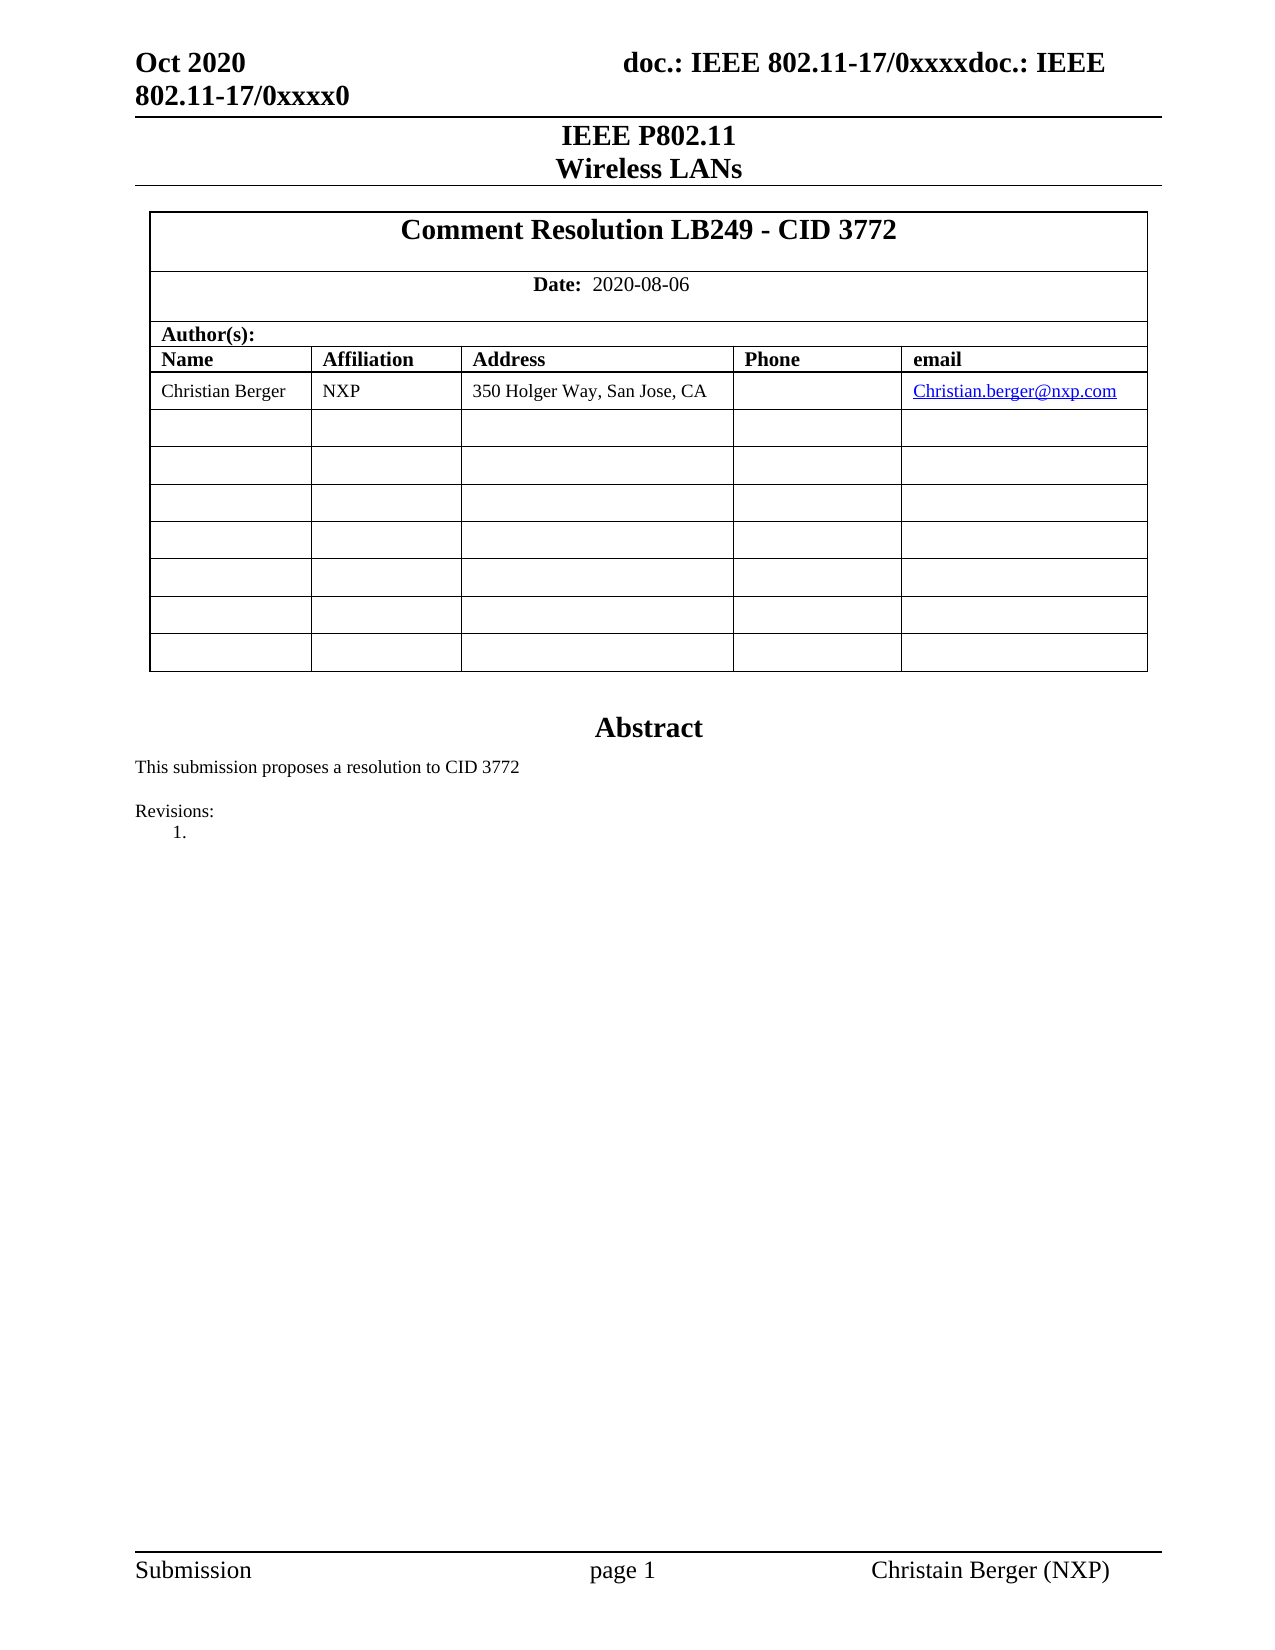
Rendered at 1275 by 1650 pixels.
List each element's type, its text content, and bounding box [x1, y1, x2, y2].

table_cell Christian Berger [151, 373, 311, 409]
table_cell [312, 634, 461, 671]
table_cell [734, 522, 901, 558]
table_cell Author(s): [151, 322, 1147, 346]
text IEEE P802.11 Wireless LANs [135, 118, 1162, 185]
table_cell [151, 597, 311, 633]
table_cell [902, 559, 1147, 596]
table_cell [902, 485, 1147, 521]
table_cell [734, 559, 901, 596]
table_cell [151, 410, 311, 446]
table_cell [312, 522, 461, 558]
table_cell [312, 447, 461, 483]
table_cell [312, 410, 461, 446]
table_cell [734, 373, 901, 409]
table_cell Name [151, 347, 311, 371]
table_cell [462, 522, 733, 558]
text Revisions: [135, 799, 1162, 821]
table_cell [902, 447, 1147, 483]
table_cell 350 Holger Way, San Jose, CA [462, 373, 733, 409]
table_cell Phone [734, 347, 901, 371]
table_cell [902, 410, 1147, 446]
table_cell [462, 447, 733, 483]
text Abstract [135, 710, 1162, 744]
table_cell [151, 485, 311, 521]
table_cell [734, 410, 901, 446]
table_cell [462, 410, 733, 446]
table_cell [312, 597, 461, 633]
table_cell Christian.berger@nxp.com [902, 373, 1147, 409]
table_cell [151, 447, 311, 483]
text This submission proposes a resolution to CID 3772 [135, 756, 1162, 778]
table_cell [462, 597, 733, 633]
table_cell [734, 447, 901, 483]
table_header Comment Resolution LB249 - CID 3772 [151, 213, 1147, 271]
table_cell [902, 597, 1147, 633]
table_cell Affiliation [312, 347, 461, 371]
table_cell [902, 634, 1147, 671]
table_cell [151, 522, 311, 558]
table_cell Address [462, 347, 733, 371]
table_cell email [902, 347, 1147, 371]
table_cell [734, 634, 901, 671]
table_cell [902, 522, 1147, 558]
table_cell [462, 559, 733, 596]
table_cell [312, 559, 461, 596]
table_cell [151, 634, 311, 671]
table_cell [734, 485, 901, 521]
table_cell [462, 485, 733, 521]
table_cell [734, 597, 901, 633]
table_cell [151, 559, 311, 596]
table_cell [312, 485, 461, 521]
table_cell [462, 634, 733, 671]
table_cell Date: 2020-08-06 [151, 272, 1147, 321]
table_cell NXP [312, 373, 461, 409]
